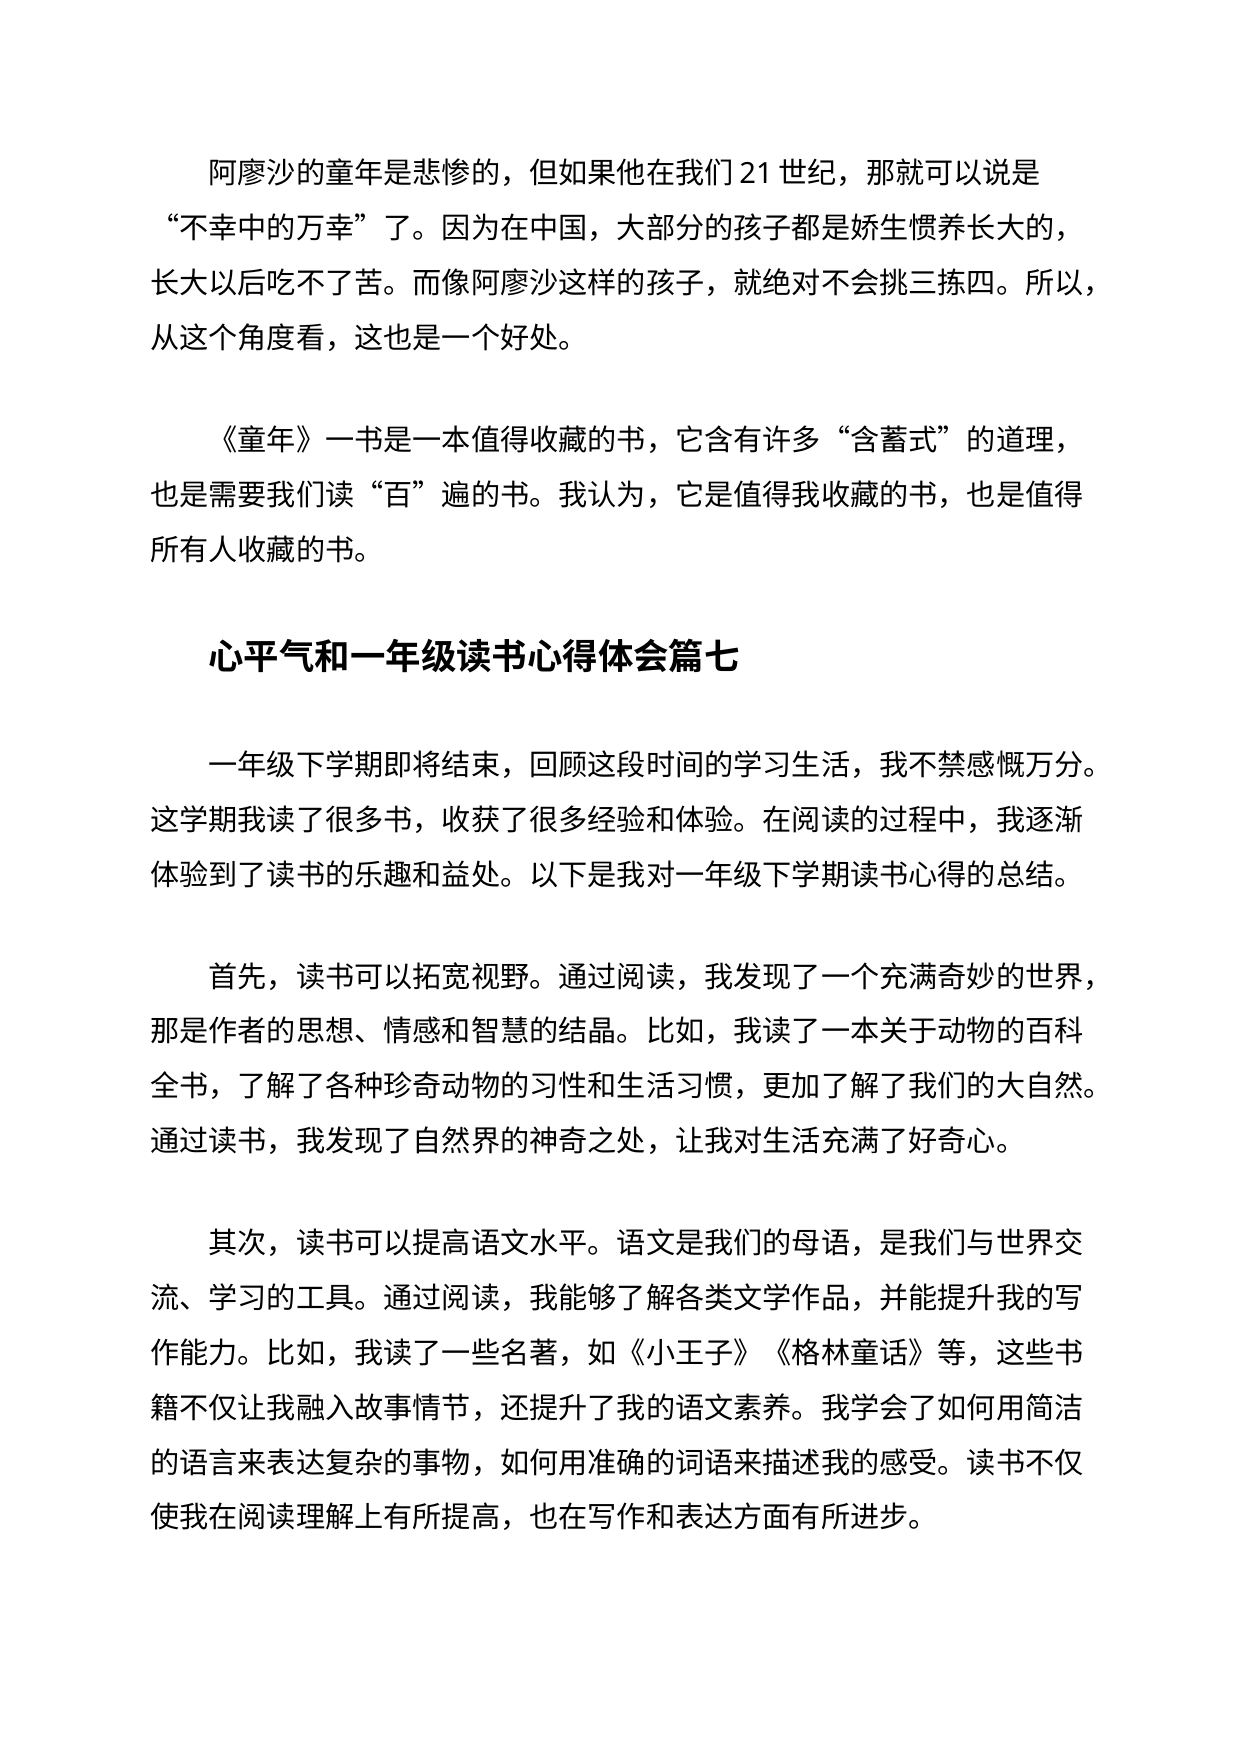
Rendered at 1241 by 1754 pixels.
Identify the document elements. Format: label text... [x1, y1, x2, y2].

text 首先，读书可以拓宽视野。通过阅读，我发现了一个充满奇妙的世界，那是作者的思想、情感和智慧的结晶。比如，我读了一本关于动物的百科全书，了解了各种珍奇动物的习性和生活习惯，更加了解了我们的大自然。通过读书，我发现了自然界的神奇之处，让我对生活充满了好奇心。 [150, 953, 1090, 1160]
text 《童年》一书是一本值得收藏的书，它含有许多“含蓄式”的道理，也是需要我们读“百”遍的书。我认为，它是值得我收藏的书，也是值得所有人收藏的书。 [150, 417, 1090, 569]
text 阿廖沙的童年是悲惨的，但如果他在我们21世纪，那就可以说是“不幸中的万幸”了。因为在中国，大部分的孩子都是娇生惯养长大的，长大以后吃不了苦。而像阿廖沙这样的孩子，就绝对不会挑三拣四。所以，从这个角度看，这也是一个好处。 [150, 150, 1090, 357]
text 其次，读书可以提高语文水平。语文是我们的母语，是我们与世界交流、学习的工具。通过阅读，我能够了解各类文学作品，并能提升我的写作能力。比如，我读了一些名著，如《小王子》《格林童话》等，这些书籍不仅让我融入故事情节，还提升了我的语文素养。我学会了如何用简洁的语言来表达复杂的事物，如何用准确的词语来描述我的感受。读书不仅使我在阅读理解上有所提高，也在写作和表达方面有所进步。 [150, 1219, 1090, 1536]
text 一年级下学期即将结束，回顾这段时间的学习生活，我不禁感慨万分。这学期我读了很多书，收获了很多经验和体验。在阅读的过程中，我逐渐体验到了读书的乐趣和益处。以下是我对一年级下学期读书心得的总结。 [150, 742, 1090, 894]
text 心平气和一年级读书心得体会篇七 [150, 628, 1090, 679]
